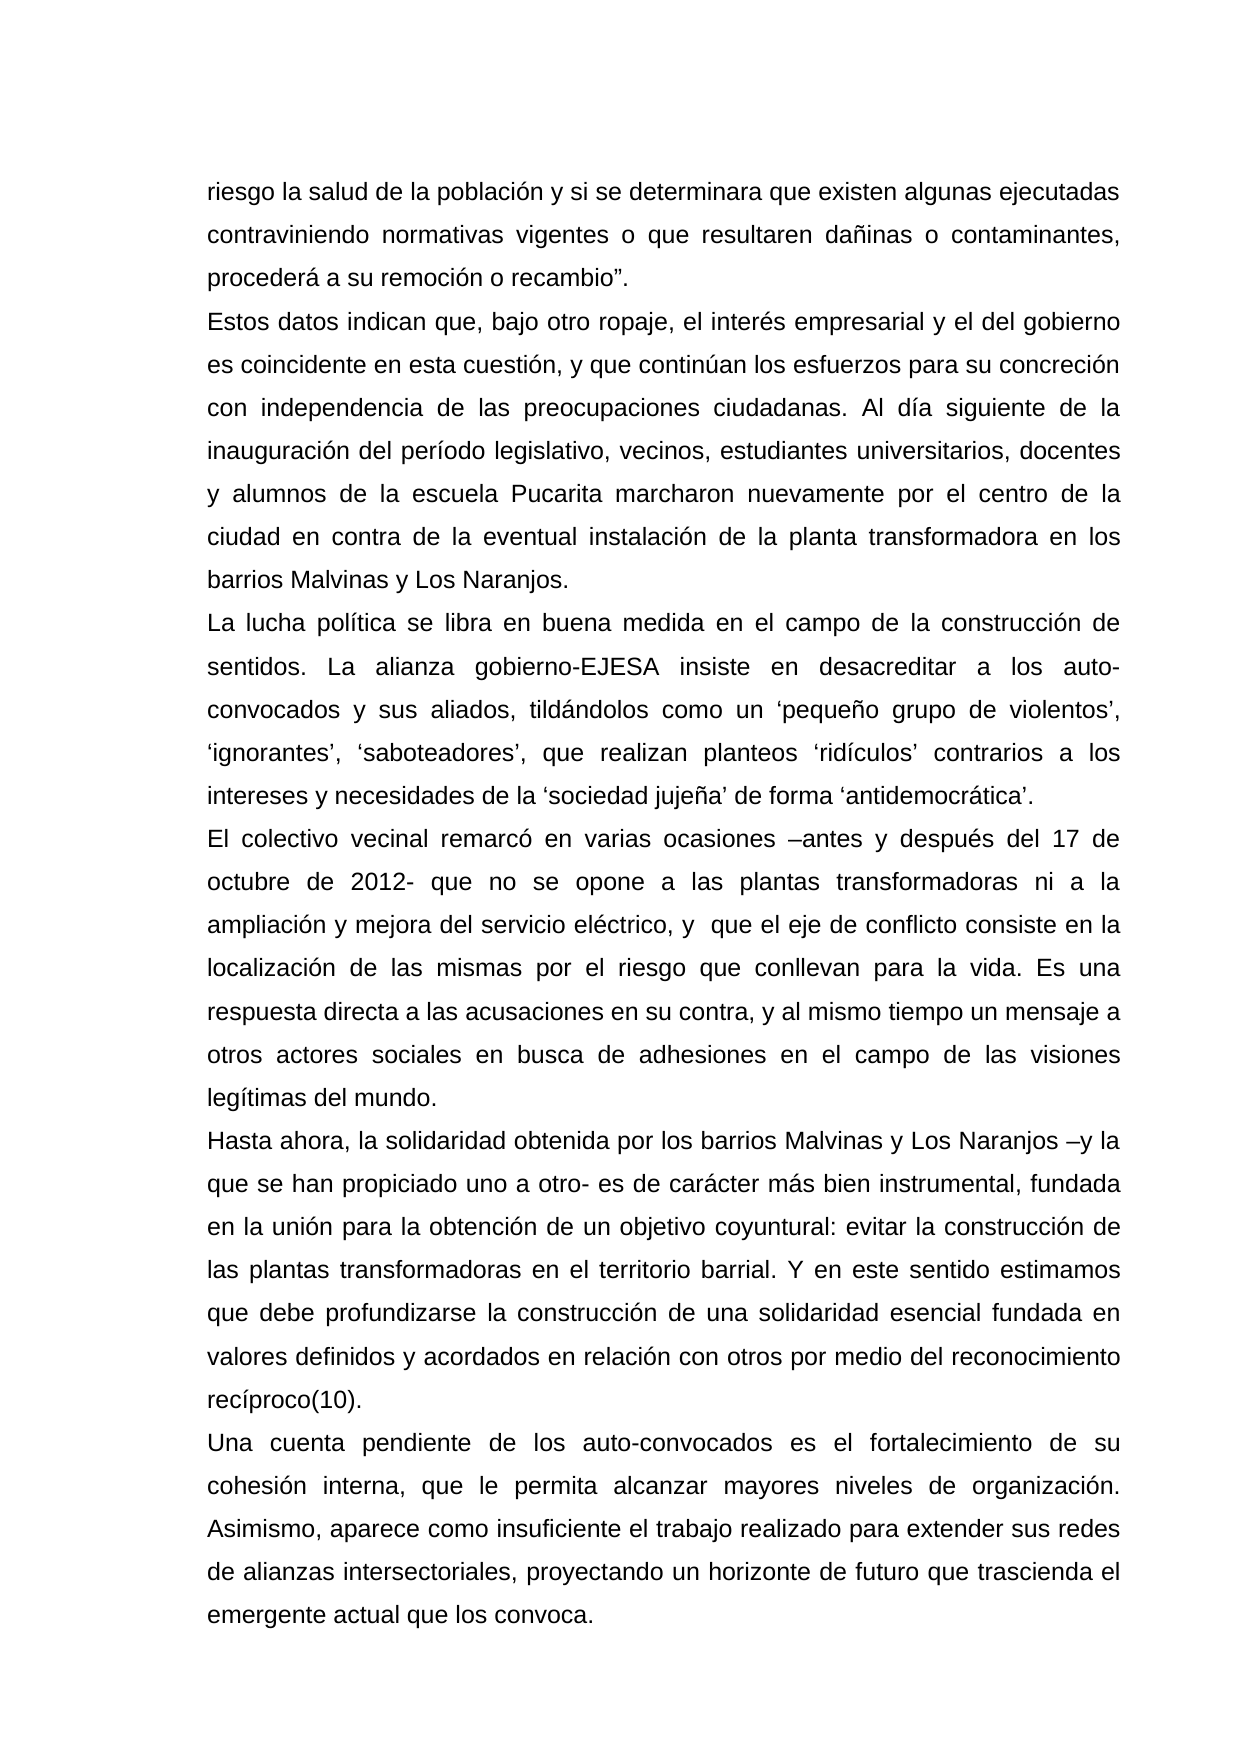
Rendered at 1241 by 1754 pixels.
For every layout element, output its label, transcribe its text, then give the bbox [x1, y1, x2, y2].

text El colectivo vecinal remarcó en varias ocasiones –antes y después del 17 de octubre de 2012- que no se opone a las plantas transformadoras ni a la ampliación y mejora del servicio eléctrico, y que el eje de conflicto consiste en la localización de las mismas por el riesgo que conllevan para la vida. Es una respuesta directa a las acusaciones en su contra, y al mismo tiempo un mensaje a otros actores sociales en busca de adhesiones en el campo de las visiones legítimas del mundo. [207, 824, 1122, 1112]
text Hasta ahora, la solidaridad obtenida por los barrios Malvinas y Los Naranjos –y la que se han propiciado uno a otro- es de carácter más bien instrumental, fundada en la unión para la obtención de un objetivo coyuntural: evitar la construcción de las plantas transformadoras en el territorio barrial. Y en este sentido estimamos que debe profundizarse la construcción de una solidaridad esencial fundada en valores definidos y acordados en relación con otros por medio del reconocimiento recíproco(10). [207, 1126, 1122, 1413]
text Una cuenta pendiente de los auto-convocados es el fortalecimiento de su cohesión interna, que le permita alcanzar mayores niveles de organización. Asimismo, aparece como insuficiente el trabajo realizado para extender sus redes de alianzas intersectoriales, proyectando un horizonte de futuro que trascienda el emergente actual que los convoca. [207, 1428, 1122, 1629]
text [207, 177, 1122, 292]
text La lucha política se libra en buena medida en el campo de la construcción de sentidos. La alianza gobierno-EJESA insiste en desacreditar a los auto-convocados y sus aliados, tildándolos como un ‘pequeño grupo de violentos’, ‘ignorantes’, ‘saboteadores’, que realizan planteos ‘ridículos’ contrarios a los intereses y necesidades de la ‘sociedad jujeña’ de forma ‘antidemocrática’. [207, 608, 1122, 810]
text Estos datos indican que, bajo otro ropaje, el interés empresarial y el del gobierno es coincidente en esta cuestión, y que continúan los esfuerzos para su concreción con independencia de las preocupaciones ciudadanas. Al día siguiente de la inauguración del período legislativo, vecinos, estudiantes universitarios, docentes y alumnos de la escuela Pucarita marcharon nuevamente por el centro de la ciudad en contra de la eventual instalación de la planta transformadora en los barrios Malvinas y Los Naranjos. [207, 307, 1122, 594]
